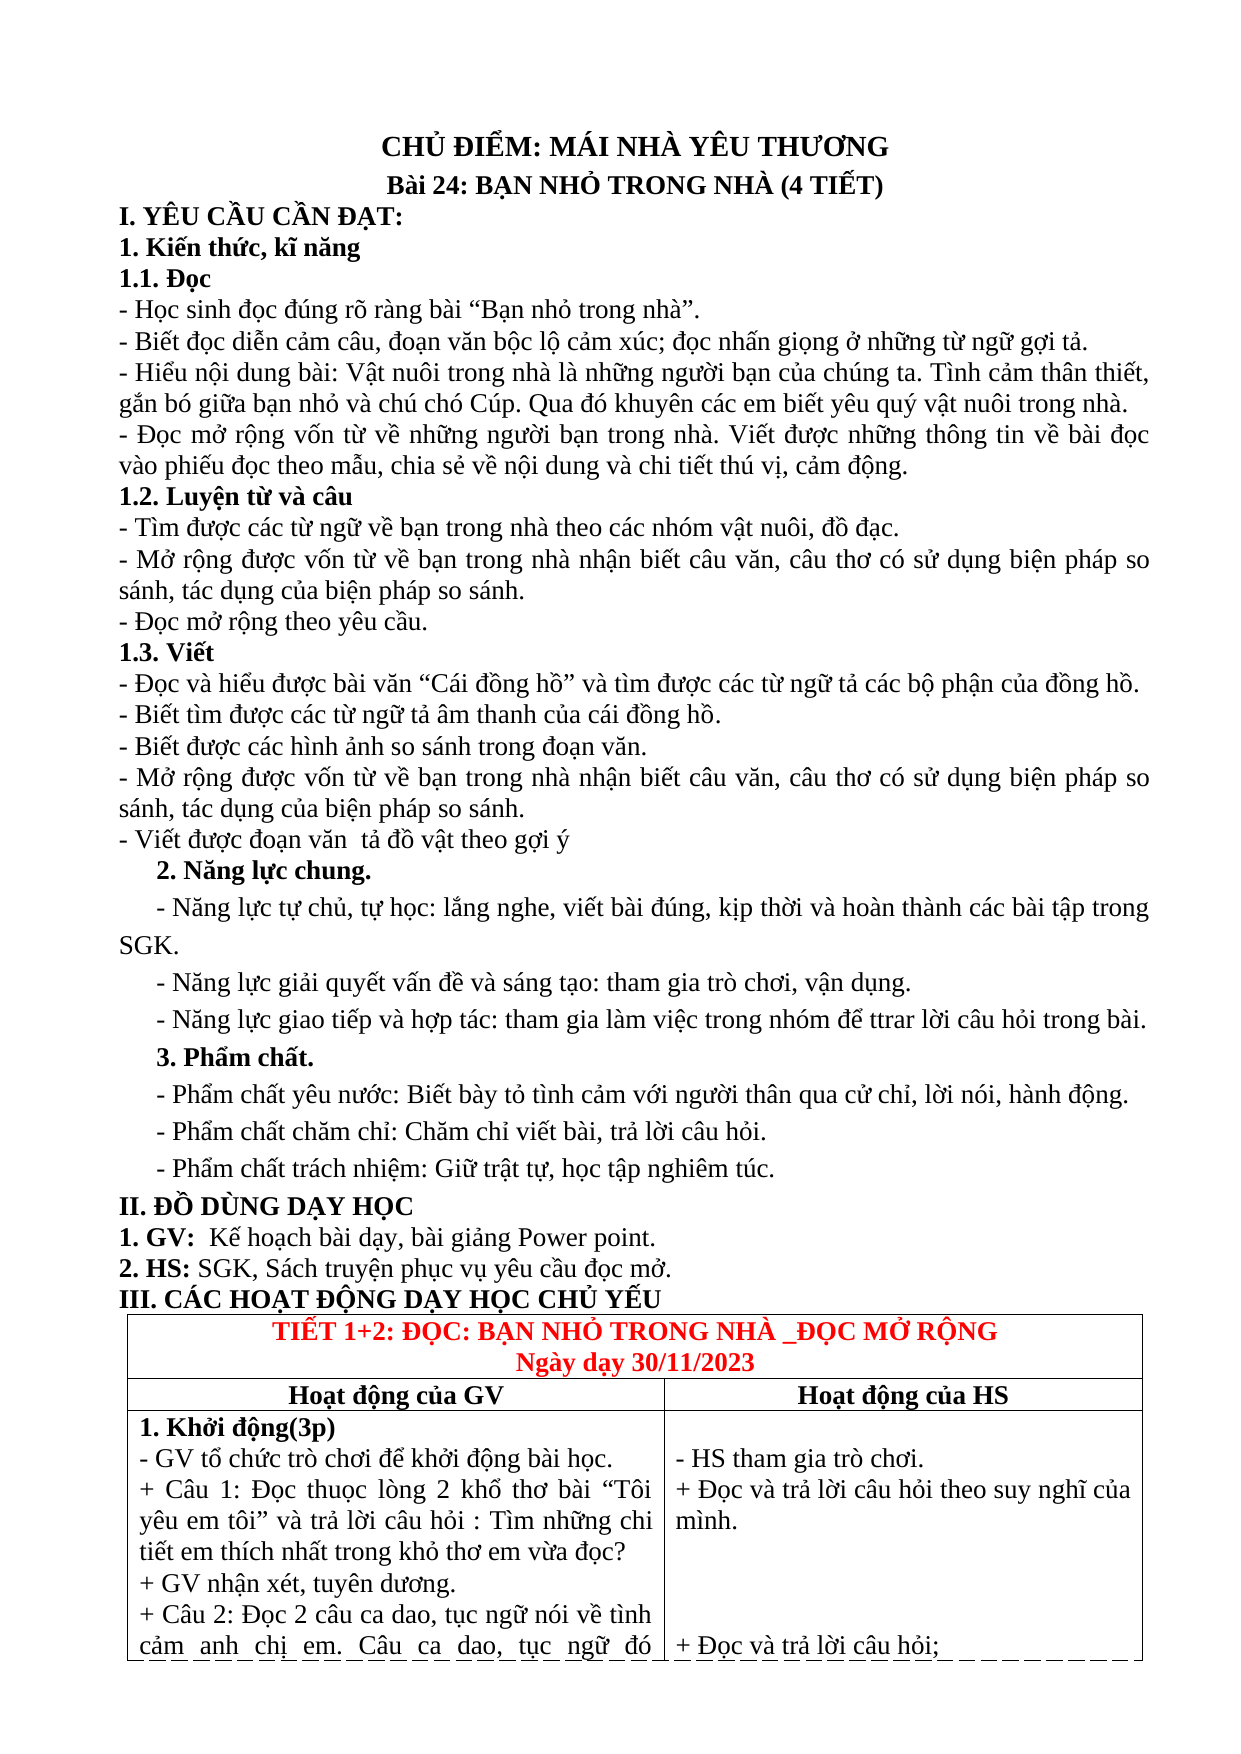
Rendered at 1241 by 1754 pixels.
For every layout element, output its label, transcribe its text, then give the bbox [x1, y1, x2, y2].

text 1. GV: Kế hoạch bài dạy, bài giảng Power point. [118, 1221, 1152, 1252]
text - Biết đọc diễn cảm câu, đoạn văn bộc lộ cảm xúc; đọc nhấn giọng ở những từ ngữ gợi tả. [118, 325, 1152, 356]
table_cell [128, 1411, 664, 1660]
text - Tìm được các từ ngữ về bạn trong nhà theo các nhóm vật nuôi, đồ đạc. [118, 512, 1152, 543]
text CHỦ ĐIỂM: MÁI NHÀ YÊU THƯƠNG [118, 129, 1152, 162]
text - Đọc và hiểu được bài văn “Cái đồng hồ” và tìm được các từ ngữ tả các bộ phận của đồng hồ. [118, 667, 1152, 698]
table_cell Hoạt động của GV [128, 1379, 664, 1410]
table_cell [665, 1411, 1142, 1660]
text - Phẩm chất yêu nước: Biết bày tỏ tình cảm với người thân qua cử chỉ, lời nói, hành động. [118, 1078, 1152, 1109]
text - Học sinh đọc đúng rõ ràng bài “Bạn nhỏ trong nhà”. [118, 293, 1152, 325]
text 3. Phẩm chất. [118, 1041, 1152, 1072]
table_header TIẾT 1+2: ĐỌC: BẠN NHỎ TRONG NHÀ _ĐỌC MỞ RỘNG Ngày dạy 30/11/2023 [128, 1315, 1142, 1378]
text - Biết được các hình ảnh so sánh trong đoạn văn. [118, 729, 1152, 761]
text - Mở rộng được vốn từ về bạn trong nhà nhận biết câu văn, câu thơ có sử dụng biện pháp so sánh, tác dụng của biện pháp so sánh. [118, 761, 1152, 823]
text 2. HS: SGK, Sách truyện phục vụ yêu cầu đọc mở. [118, 1252, 1152, 1283]
text - Mở rộng được vốn từ về bạn trong nhà nhận biết câu văn, câu thơ có sử dụng biện pháp so sánh, tác dụng của biện pháp so sánh. [118, 543, 1152, 605]
text - Năng lực tự chủ, tự học: lắng nghe, viết bài đúng, kịp thời và hoàn thành các bài tập trong SGK. [118, 891, 1152, 960]
text - Đọc mở rộng theo yêu cầu. [118, 605, 1152, 636]
text - Viết được đoạn văn tả đồ vật theo gợi ý [118, 823, 1152, 854]
text - Hiểu nội dung bài: Vật nuôi trong nhà là những người bạn của chúng ta. Tình cảm thân thiết, gắn bó giữa bạn nhỏ và chú chó Cúp. Qua đó khuyên các em biết yêu quý vật nuôi trong nhà. [118, 356, 1152, 418]
text 1. Kiến thức, kĩ năng [118, 231, 1152, 262]
table_cell Hoạt động của HS [665, 1379, 1142, 1410]
text Bài 24: BẠN NHỎ TRONG NHÀ (4 TIẾT) [118, 169, 1152, 200]
text - Phẩm chất trách nhiệm: Giữ trật tự, học tập nghiêm túc. [118, 1152, 1152, 1184]
text 1.2. Luyện từ và câu [118, 480, 1152, 512]
text 1.1. Đọc [118, 262, 1152, 293]
text - Năng lực giải quyết vấn đề và sáng tạo: tham gia trò chơi, vận dụng. [118, 966, 1152, 997]
text III. CÁC HOẠT ĐỘNG DẠY HỌC CHỦ YẾU [118, 1283, 1152, 1314]
text - Năng lực giao tiếp và hợp tác: tham gia làm việc trong nhóm để ttrar lời câu hỏi trong bài. [118, 1003, 1152, 1034]
text - Phẩm chất chăm chỉ: Chăm chỉ viết bài, trả lời câu hỏi. [118, 1115, 1152, 1146]
text 2. Năng lực chung. [118, 854, 1152, 885]
text II. ĐỒ DÙNG DẠY HỌC [118, 1190, 1152, 1221]
text 1.3. Viết [118, 636, 1152, 667]
text I. YÊU CẦU CẦN ĐẠT: [118, 200, 1152, 231]
text - Biết tìm được các từ ngữ tả âm thanh của cái đồng hồ. [118, 698, 1152, 729]
text - Đọc mở rộng vốn từ về những người bạn trong nhà. Viết được những thông tin về bài đọc vào phiếu đọc theo mẫu, chia sẻ về nội dung và chi tiết thú vị, cảm động. [118, 418, 1152, 480]
